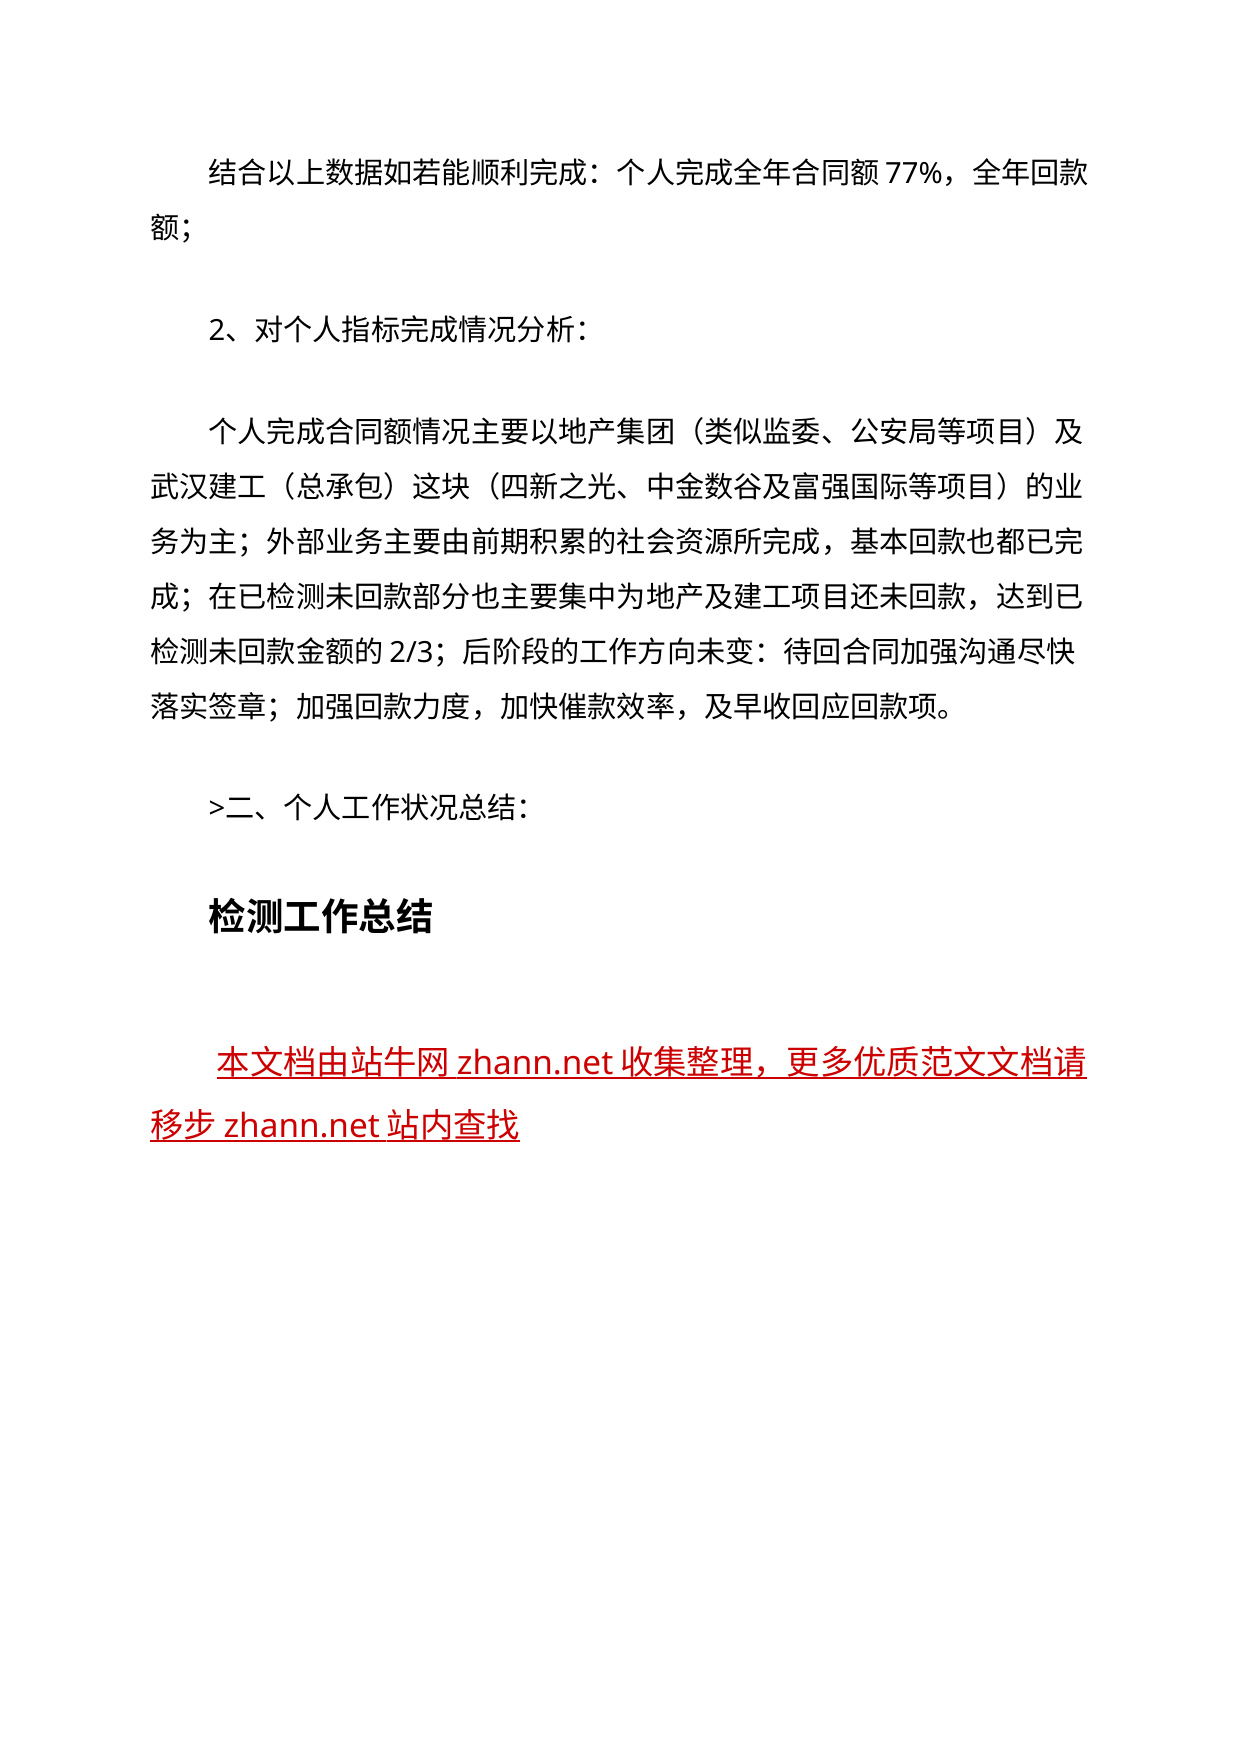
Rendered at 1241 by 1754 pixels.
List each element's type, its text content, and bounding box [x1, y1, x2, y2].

text 个人完成合同额情况主要以地产集团（类似监委、公安局等项目）及武汉建工（总承包）这块（四新之光、中金数谷及富强国际等项目）的业务为主；外部业务主要由前期积累的社会资源所完成，基本回款也都已完成；在已检测未回款部分也主要集中为地产及建工项目还未回款，达到已检测未回款金额的2/3；后阶段的工作方向未变：待回合同加强沟通尽快落实签章；加强回款力度，加快催款效率，及早收回应回款项。 [150, 409, 1090, 726]
text 本文档由站牛网zhann.net收集整理，更多优质范文文档请移步zhann.net站内查找 [150, 1036, 1090, 1147]
text 2、对个人指标完成情况分析： [150, 307, 1090, 349]
text 结合以上数据如若能顺利完成：个人完成全年合同额77%，全年回款额； [150, 150, 1090, 247]
text 检测工作总结 [150, 887, 1090, 941]
text >二、个人工作状况总结： [150, 785, 1090, 827]
